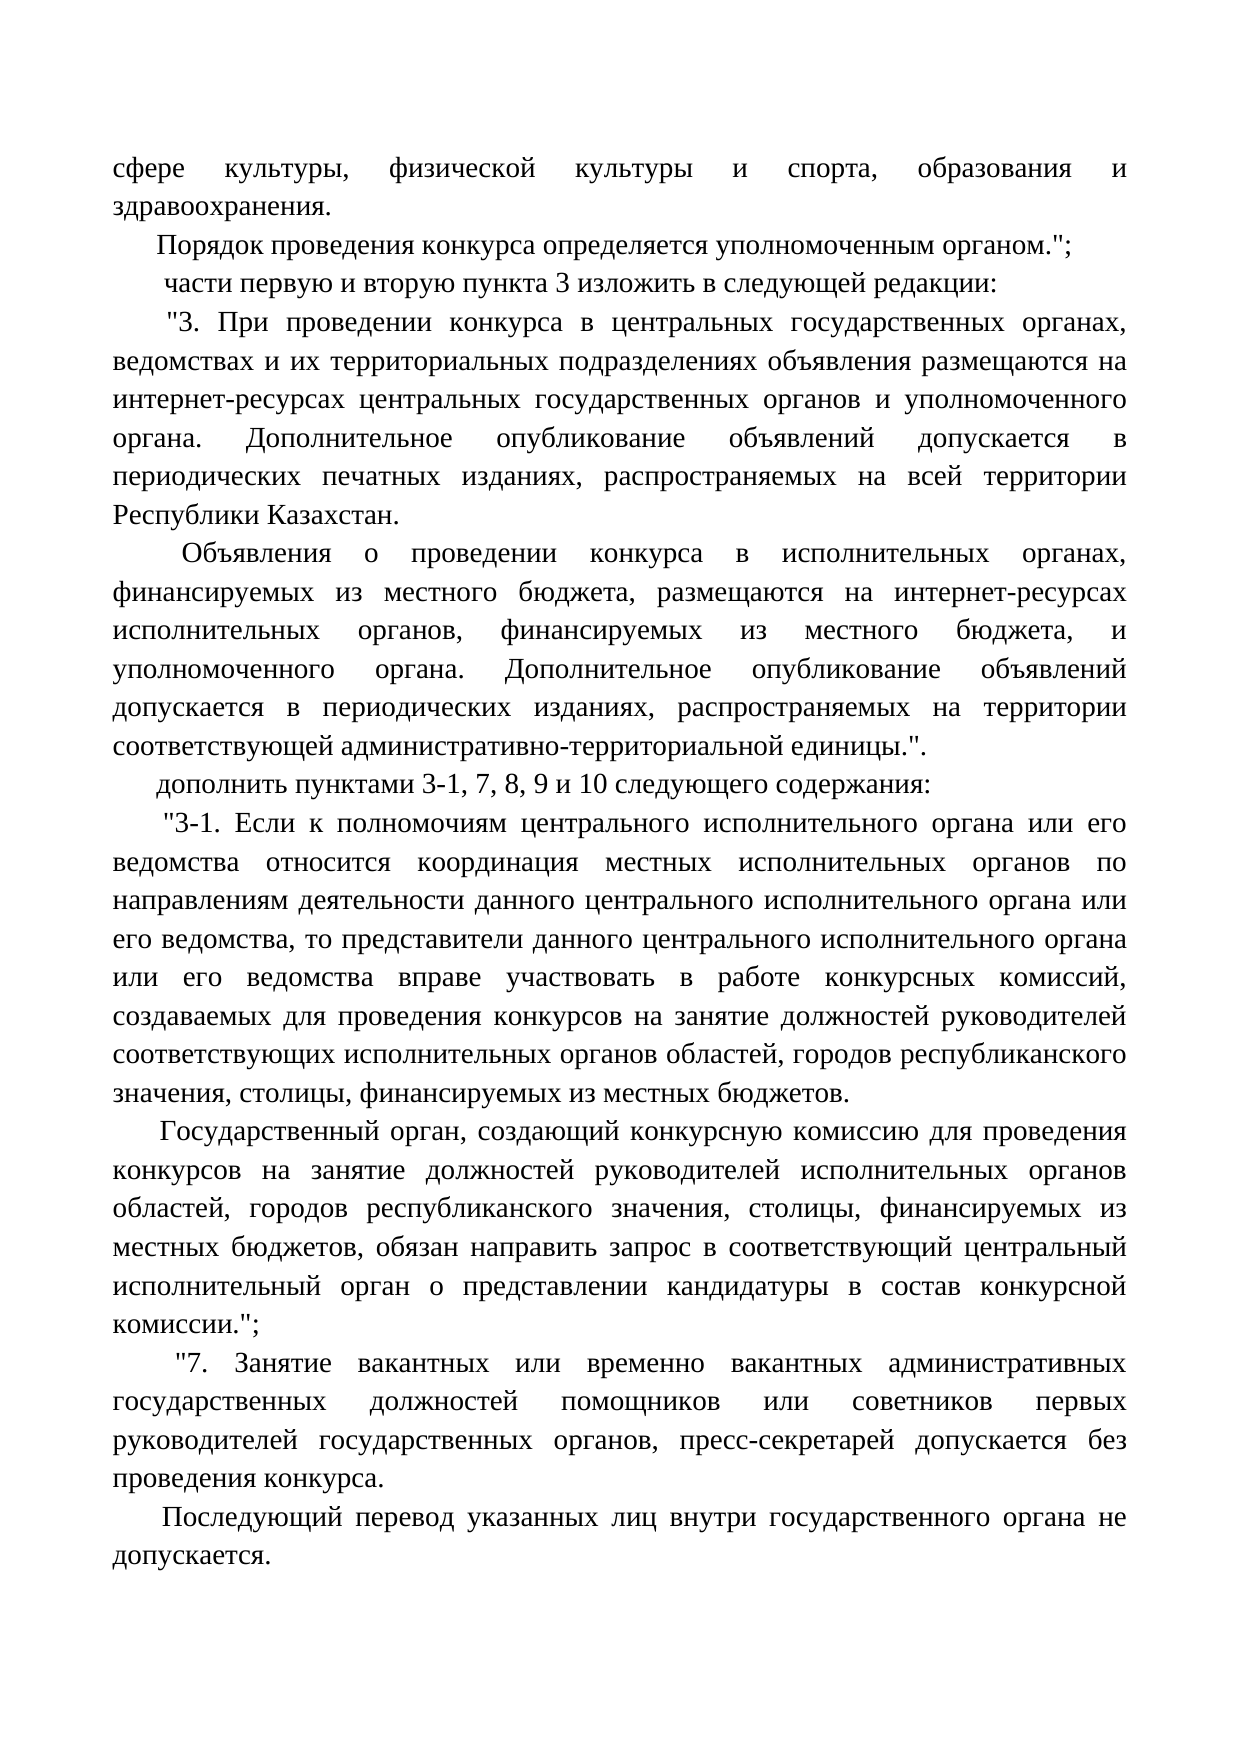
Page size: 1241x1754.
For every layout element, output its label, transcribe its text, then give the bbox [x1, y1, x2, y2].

text Государственный орган, создающий конкурсную комиссию для проведения конкурсов на занятие должностей руководителей исполнительных органов областей, городов республиканского значения, столицы, финансируемых из местных бюджетов, обязан направить запрос в соответствующий центральный исполнительный орган о представлении кандидатуры в состав конкурсной комиссии."; [112, 1113, 1128, 1340]
text Порядок проведения конкурса определяется уполномоченным органом."; [112, 227, 1128, 261]
text Последующий перевод указанных лиц внутри государственного органа не допускается. [112, 1499, 1128, 1571]
text Объявления о проведении конкурса в исполнительных органах, финансируемых из местного бюджета, размещаются на интернет-ресурсах исполнительных органов, финансируемых из местного бюджета, и уполномоченного органа. Дополнительное опубликование объявлений допускается в периодических изданиях, распространяемых на территории соответствующей административно-территориальной единицы.". [112, 535, 1128, 762]
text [112, 150, 1128, 222]
text "3-1. Если к полномочиям центрального исполнительного органа или его ведомства относится координация местных исполнительных органов по направлениям деятельности данного центрального исполнительного органа или его ведомства, то представители данного центрального исполнительного органа или его ведомства вправе участвовать в работе конкурсных комиссий, создаваемых для проведения конкурсов на занятие должностей руководителей соответствующих исполнительных органов областей, городов республиканского значения, столицы, финансируемых из местных бюджетов. [112, 805, 1128, 1108]
text части первую и вторую пункта 3 изложить в следующей редакции: [112, 266, 1128, 299]
text "7. Занятие вакантных или временно вакантных административных государственных должностей помощников или советников первых руководителей государственных органов, пресс-секретарей допускается без проведения конкурса. [112, 1345, 1128, 1494]
text дополнить пунктами 3-1, 7, 8, 9 и 10 следующего содержания: [112, 767, 1128, 800]
text "3. При проведении конкурса в центральных государственных органах, ведомствах и их территориальных подразделениях объявления размещаются на интернет-ресурсах центральных государственных органов и уполномоченного органа. Дополнительное опубликование объявлений допускается в периодических печатных изданиях, распространяемых на всей территории Республики Казахстан. [112, 304, 1128, 530]
